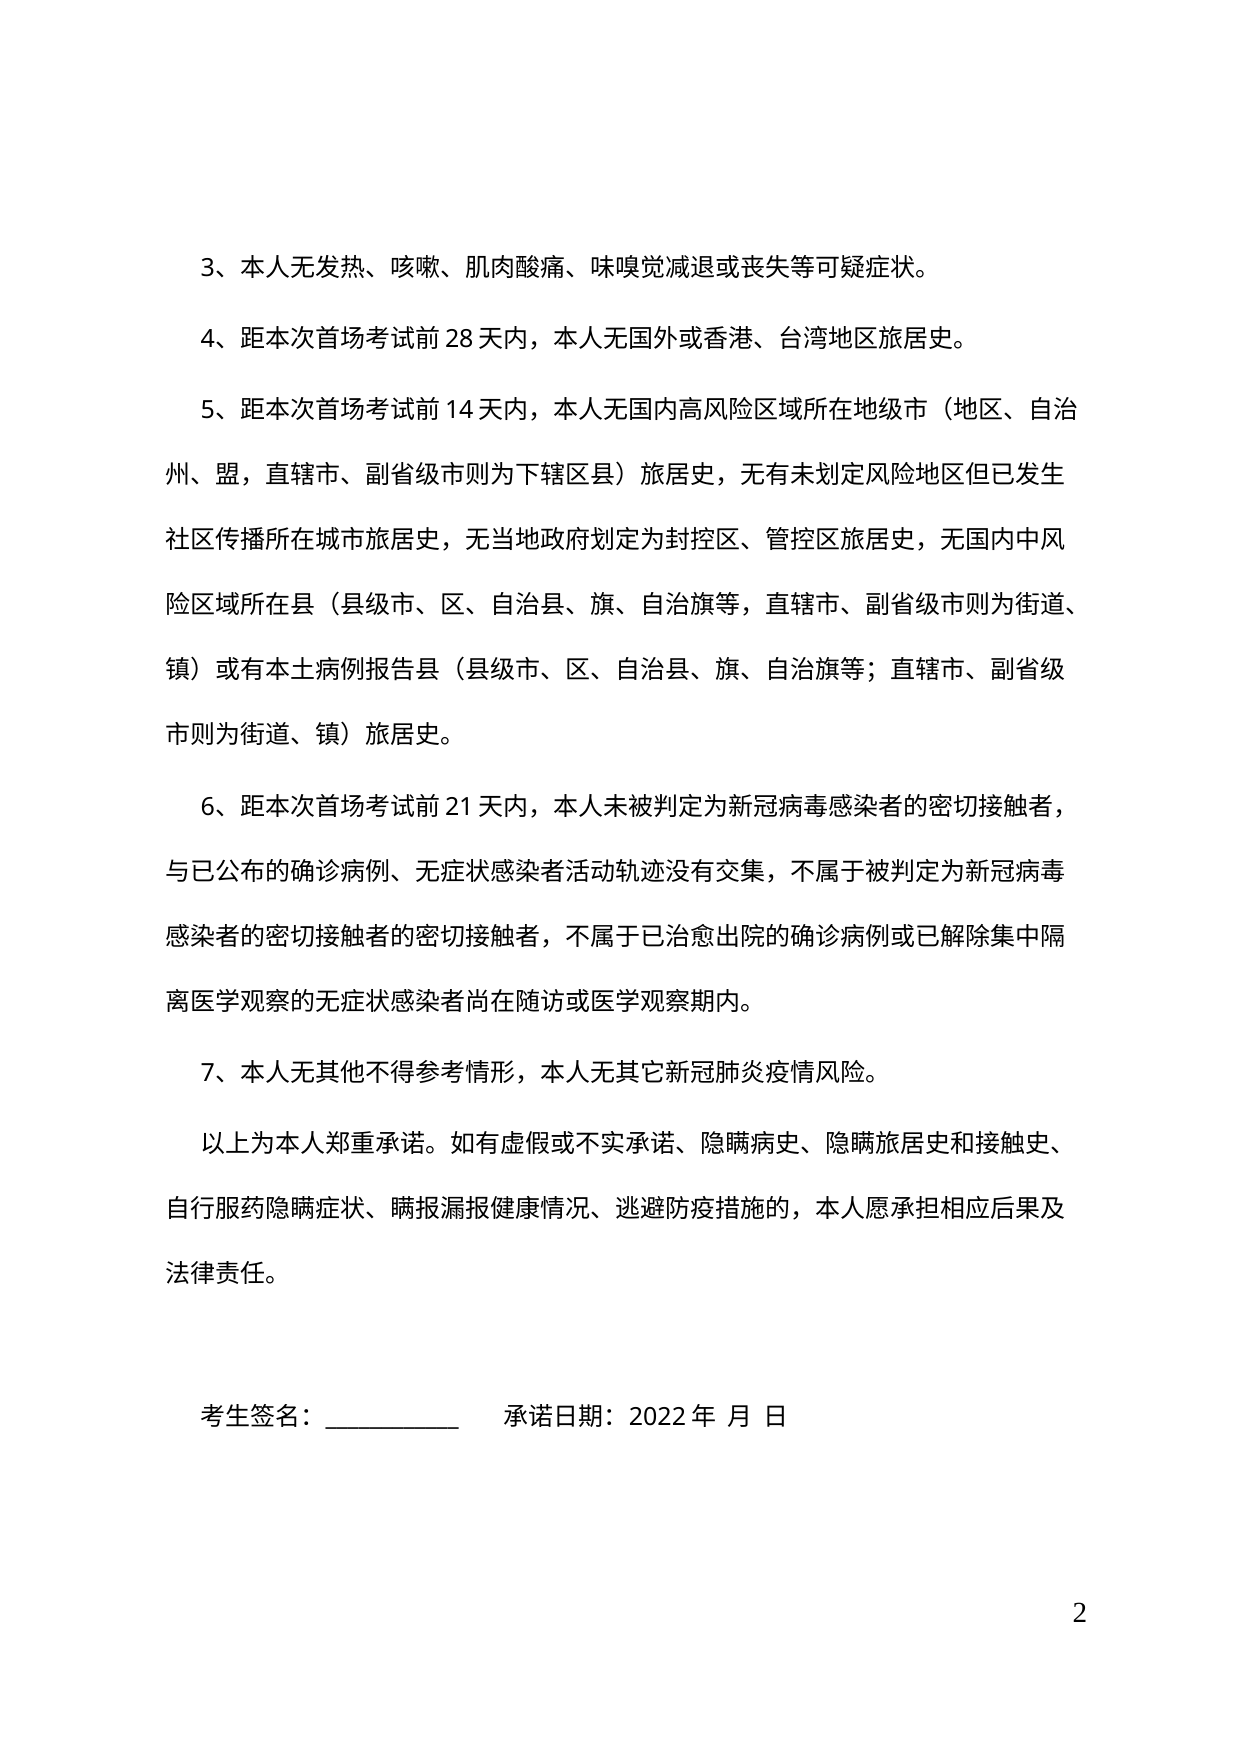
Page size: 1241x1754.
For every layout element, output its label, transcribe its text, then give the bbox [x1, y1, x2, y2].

text 5、距本次首场考试前14天内，本人无国内高风险区域所在地级市（地区、自治州、盟，直辖市、副省级市则为下辖区县）旅居史，无有未划定风险地区但已发生社区传播所在城市旅居史，无当地政府划定为封控区、管控区旅居史，无国内中风险区域所在县（县级市、区、自治县、旗、自治旗等，直辖市、副省级市则为街道、镇）或有本土病例报告县（县级市、区、自治县、旗、自治旗等；直辖市、副省级市则为街道、镇）旅居史。 [165, 375, 1087, 765]
text 4、距本次首场考试前28天内，本人无国外或香港、台湾地区旅居史。 [165, 304, 1087, 369]
text 7、本人无其他不得参考情形，本人无其它新冠肺炎疫情风险。 [165, 1038, 1087, 1103]
text 以上为本人郑重承诺。如有虚假或不实承诺、隐瞒病史、隐瞒旅居史和接触史、自行服药隐瞒症状、瞒报漏报健康情况、逃避防疫措施的，本人愿承担相应后果及法律责任。 [165, 1109, 1087, 1304]
text 考生签名：____________ 承诺日期：2022年 月 日 [165, 1382, 1087, 1447]
text 6、距本次首场考试前21天内，本人未被判定为新冠病毒感染者的密切接触者，与已公布的确诊病例、无症状感染者活动轨迹没有交集，不属于被判定为新冠病毒感染者的密切接触者的密切接触者，不属于已治愈出院的确诊病例或已解除集中隔离医学观察的无症状感染者尚在随访或医学观察期内。 [165, 772, 1087, 1032]
text 3、本人无发热、咳嗽、肌肉酸痛、味嗅觉减退或丧失等可疑症状。 [165, 233, 1087, 298]
